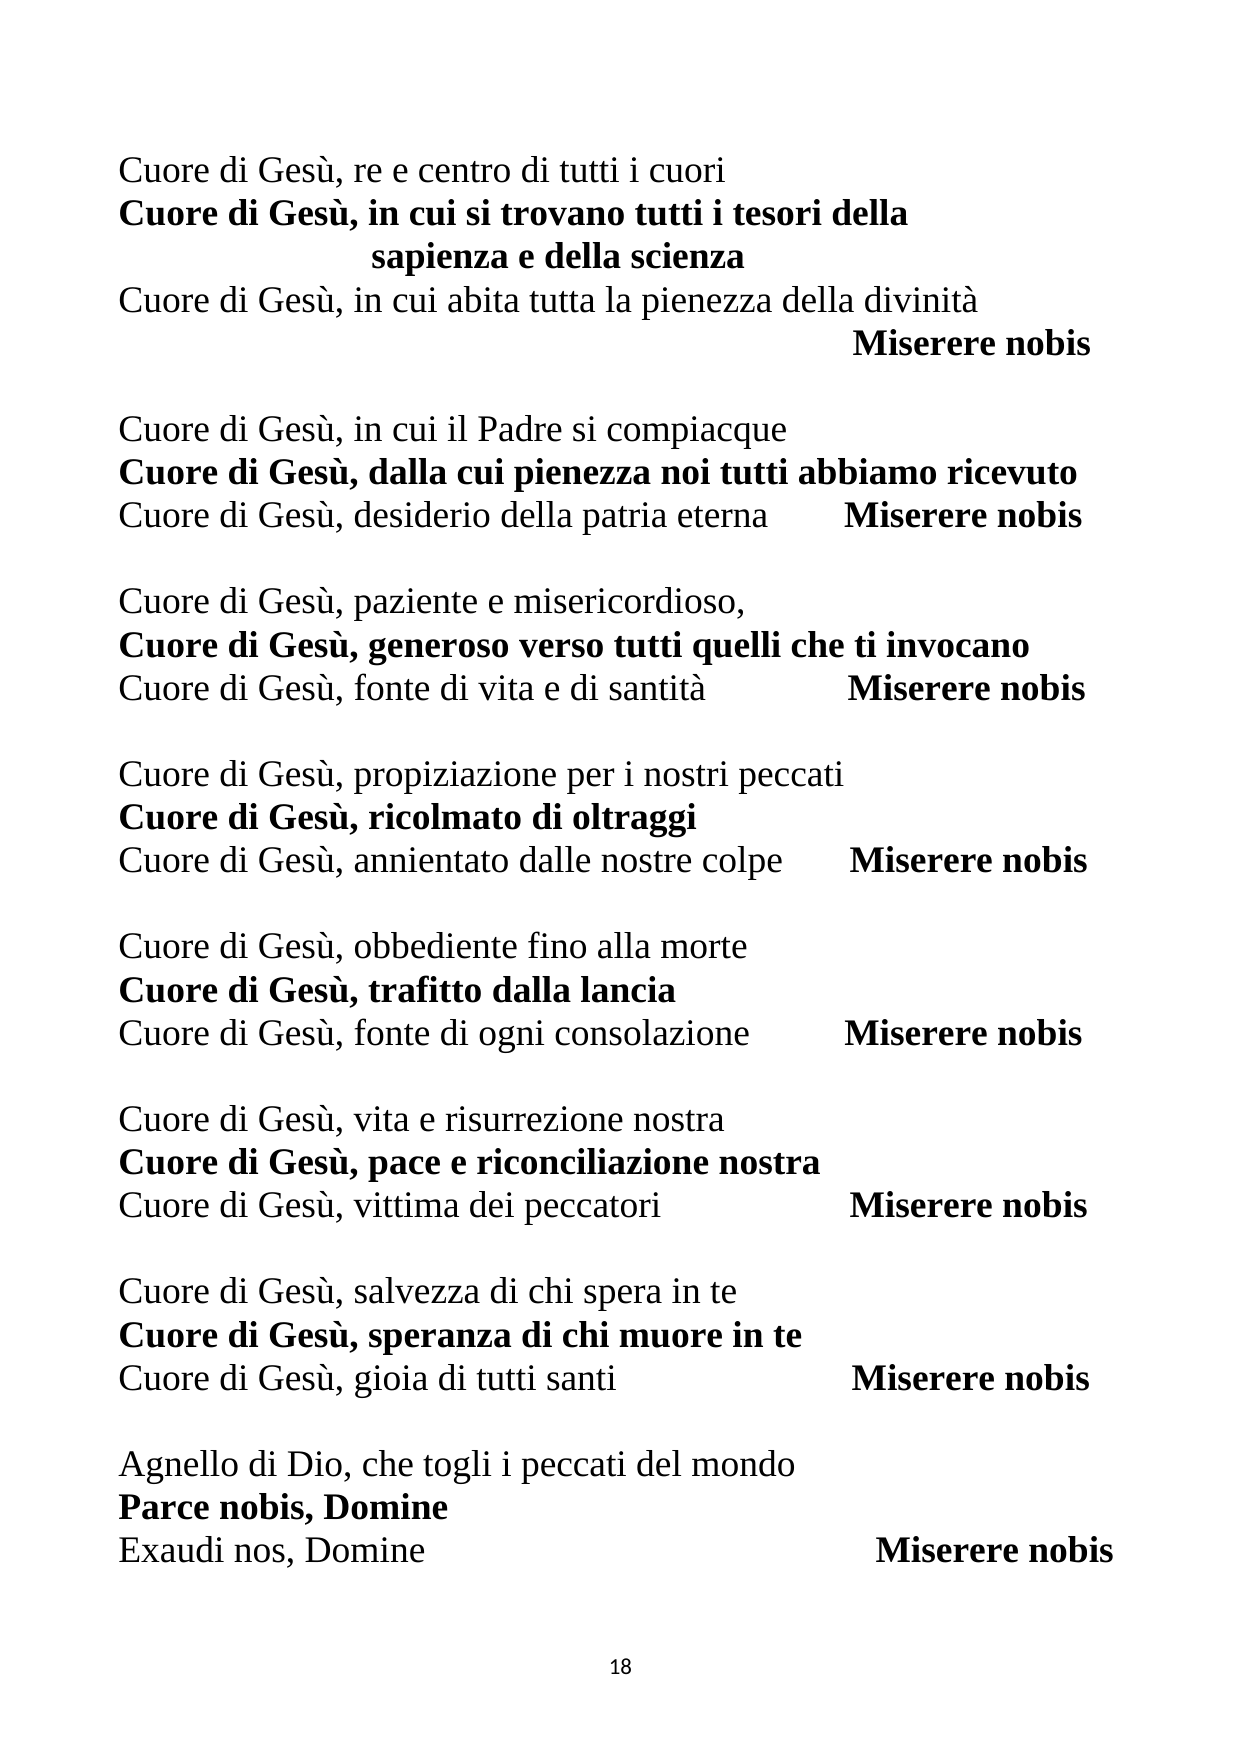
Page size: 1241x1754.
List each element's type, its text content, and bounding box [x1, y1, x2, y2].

text Cuore di Gesù, trafitto dalla lancia [118, 967, 1091, 1010]
text Miserere nobis [118, 320, 1091, 363]
text sapienza e della scienza [118, 234, 1091, 277]
text Cuore di Gesù, fonte di ogni consolazione Miserere nobis [118, 1010, 1091, 1053]
text Cuore di Gesù, in cui abita tutta la pienezza della divinità [118, 277, 1091, 320]
text Cuore di Gesù, desiderio della patria eterna Miserere nobis [118, 493, 1091, 536]
text Parce nobis, Domine [118, 1484, 1122, 1528]
text Agnello di Dio, che togli i peccati del mondo [118, 1441, 1122, 1484]
text Cuore di Gesù, paziente e misericordioso, [118, 579, 1091, 622]
text Cuore di Gesù, obbediente fino alla morte [118, 924, 1091, 967]
text Cuore di Gesù, re e centro di tutti i cuori [118, 148, 1091, 191]
text Cuore di Gesù, pace e riconciliazione nostra [118, 1139, 1091, 1183]
text Cuore di Gesù, in cui si trovano tutti i tesori della [118, 191, 1091, 234]
text Cuore di Gesù, gioia di tutti santi Miserere nobis [118, 1355, 1091, 1398]
text Cuore di Gesù, propiziazione per i nostri peccati [118, 751, 1091, 794]
text Cuore di Gesù, salvezza di chi spera in te [118, 1269, 1091, 1312]
text Cuore di Gesù, generoso verso tutti quelli che ti invocano [118, 622, 1091, 665]
text Cuore di Gesù, dalla cui pienezza noi tutti abbiamo ricevuto [118, 449, 1091, 493]
text Exaudi nos, Domine Miserere nobis [118, 1528, 1122, 1571]
text Cuore di Gesù, ricolmato di oltraggi [118, 794, 1091, 838]
text Cuore di Gesù, annientato dalle nostre colpe Miserere nobis [118, 838, 1091, 881]
text Cuore di Gesù, vittima dei peccatori Miserere nobis [118, 1183, 1091, 1226]
text Cuore di Gesù, fonte di vita e di santità Miserere nobis [118, 665, 1091, 708]
text Cuore di Gesù, speranza di chi muore in te [118, 1312, 1091, 1355]
text Cuore di Gesù, in cui il Padre si compiacque [118, 406, 1091, 449]
text Cuore di Gesù, vita e risurrezione nostra [118, 1096, 1091, 1139]
